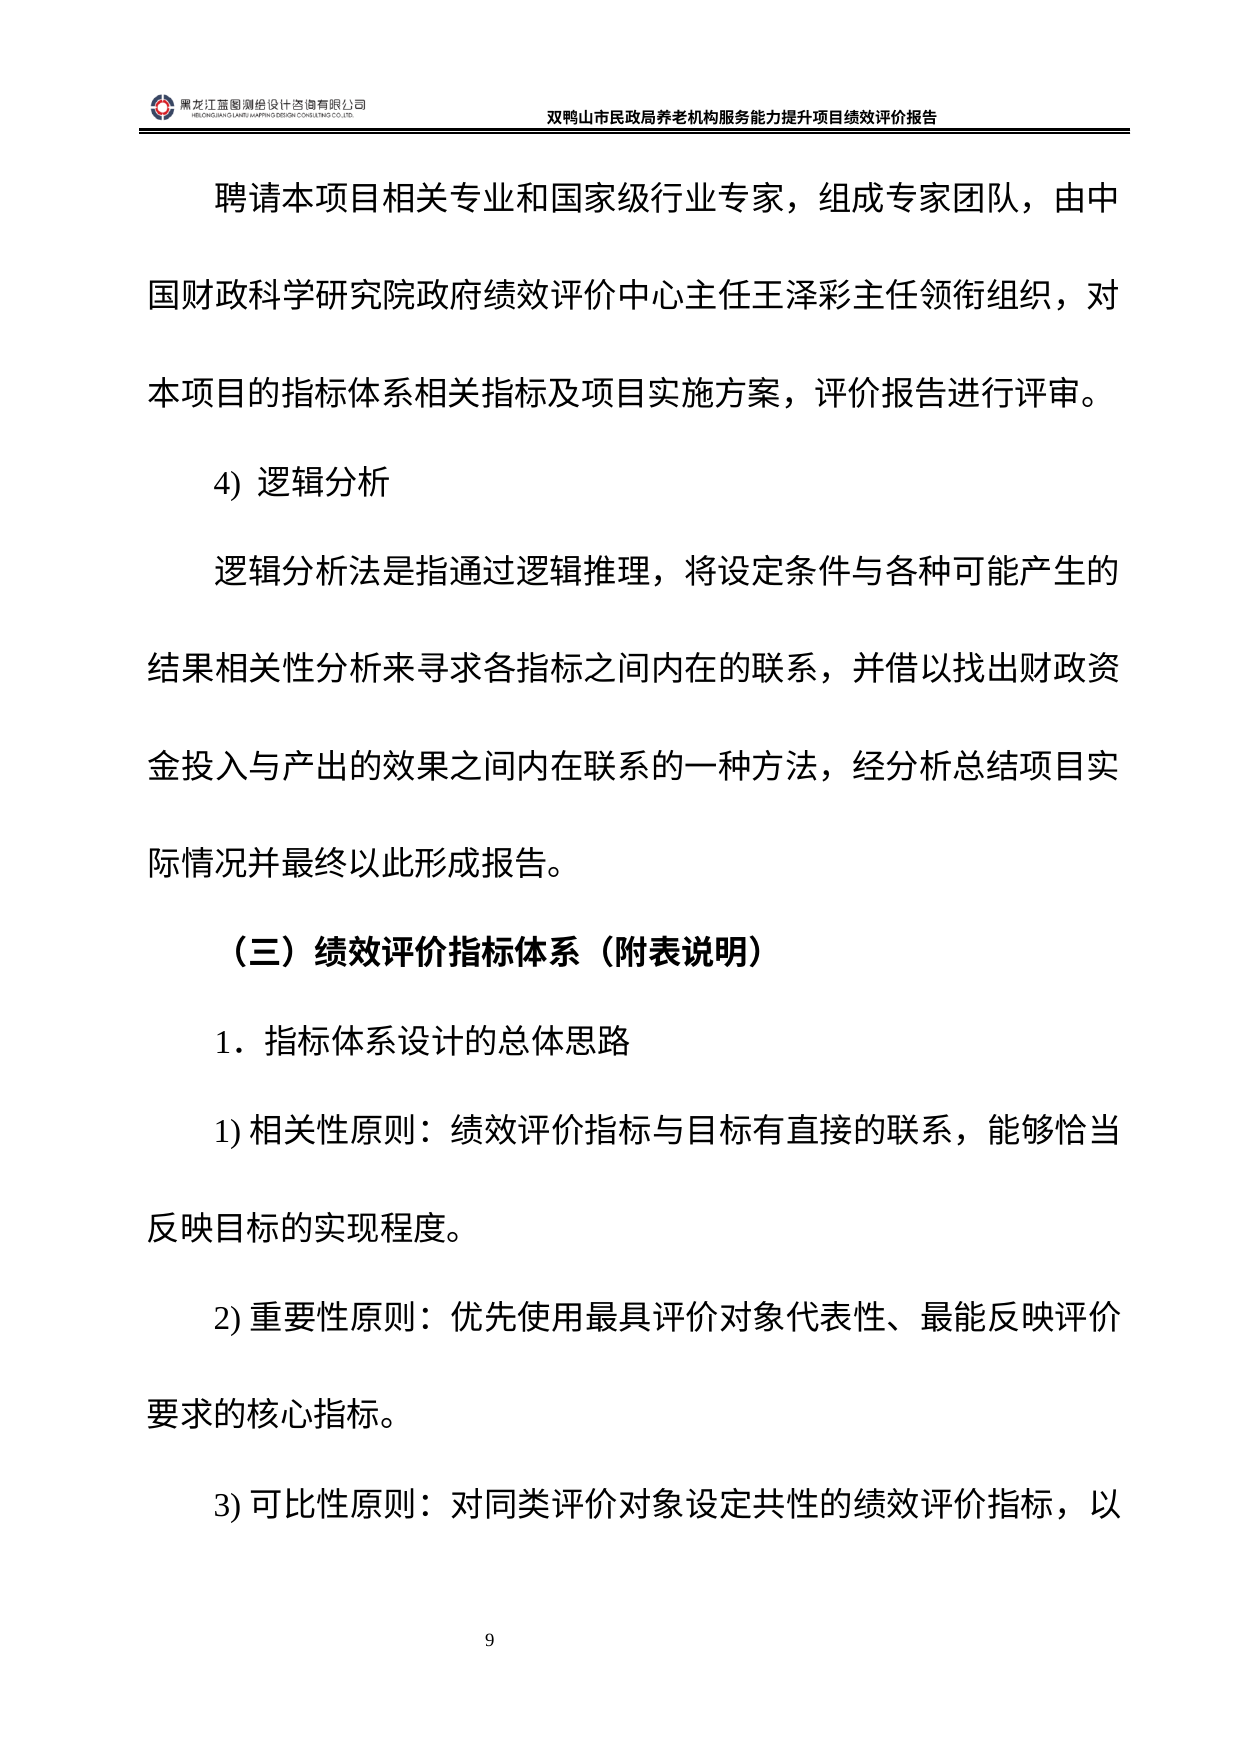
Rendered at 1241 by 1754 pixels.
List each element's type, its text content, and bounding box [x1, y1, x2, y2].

list 逻辑分析 [213, 447, 1122, 512]
list 相关性原则：绩效评价指标与目标有直接的联系，能够恰当反映目标的实现程度。 [147, 1096, 1122, 1258]
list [147, 1469, 1122, 1534]
text （三）绩效评价指标体系（附表说明） [148, 918, 1122, 983]
list 重要性原则：优先使用最具评价对象代表性、最能反映评价要求的核心指标。 [147, 1282, 1122, 1445]
text 逻辑分析法是指通过逻辑推理，将设定条件与各种可能产生的结果相关性分析来寻求各指标之间内在的联系，并借以找出财政资金投入与产出的效果之间内在联系的一种方法，经分析总结项目实际情况并最终以此形成报告。 [148, 536, 1122, 894]
picture [147, 90, 372, 124]
text 聘请本项目相关专业和国家级行业专家，组成专家团队，由中国财政科学研究院政府绩效评价中心主任王泽彩主任领衔组织，对本项目的指标体系相关指标及项目实施方案，评价报告进行评审。 [148, 163, 1122, 423]
list 指标体系设计的总体思路 [148, 1007, 1122, 1072]
